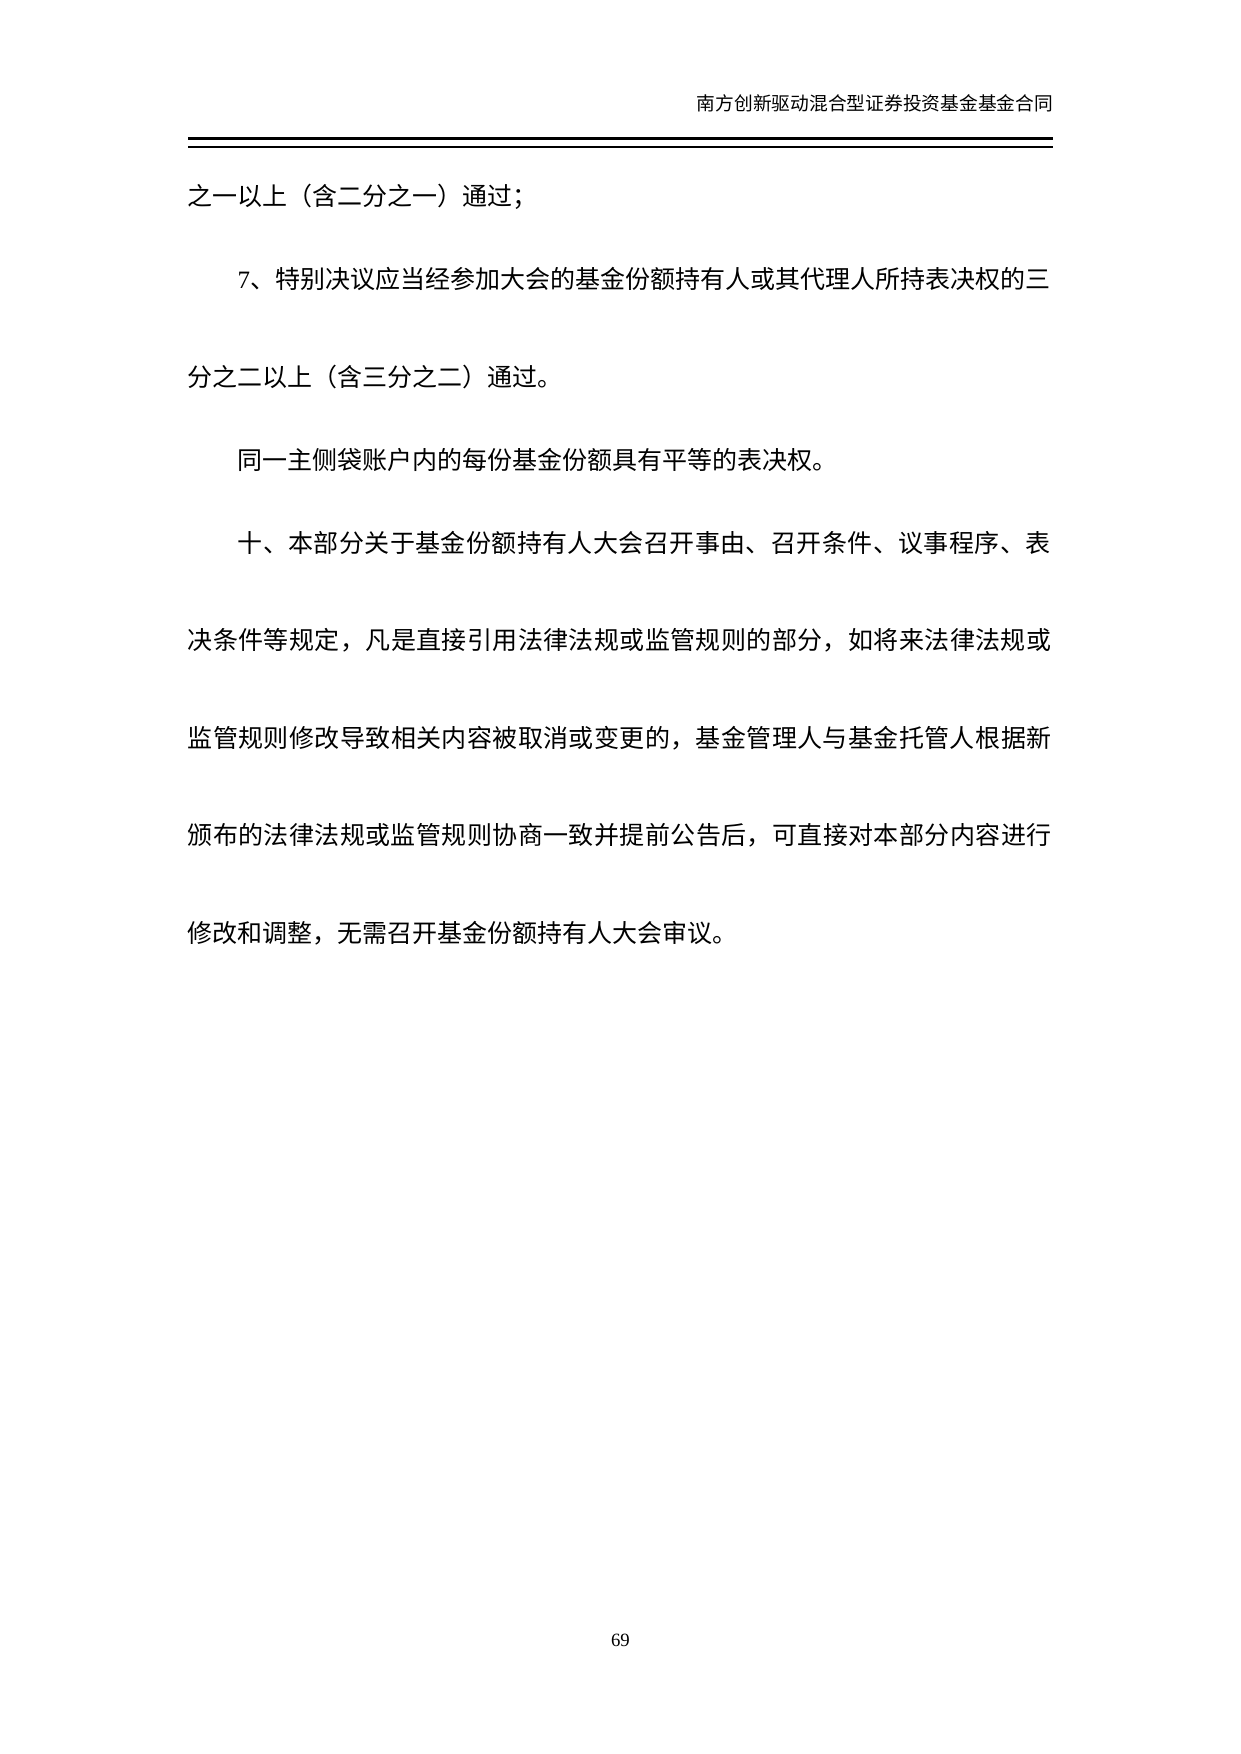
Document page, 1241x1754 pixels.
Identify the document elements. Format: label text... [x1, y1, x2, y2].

text 同一主侧袋账户内的每份基金份额具有平等的表决权。 [187, 426, 1053, 491]
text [187, 162, 1053, 227]
text 7、特别决议应当经参加大会的基金份额持有人或其代理人所持表决权的三分之二以上（含三分之二）通过。 [187, 245, 1053, 408]
text 十、本部分关于基金份额持有人大会召开事由、召开条件、议事程序、表决条件等规定，凡是直接引用法律法规或监管规则的部分，如将来法律法规或监管规则修改导致相关内容被取消或变更的，基金管理人与基金托管人根据新颁布的法律法规或监管规则协商一致并提前公告后，可直接对本部分内容进行修改和调整，无需召开基金份额持有人大会审议。 [187, 509, 1053, 964]
